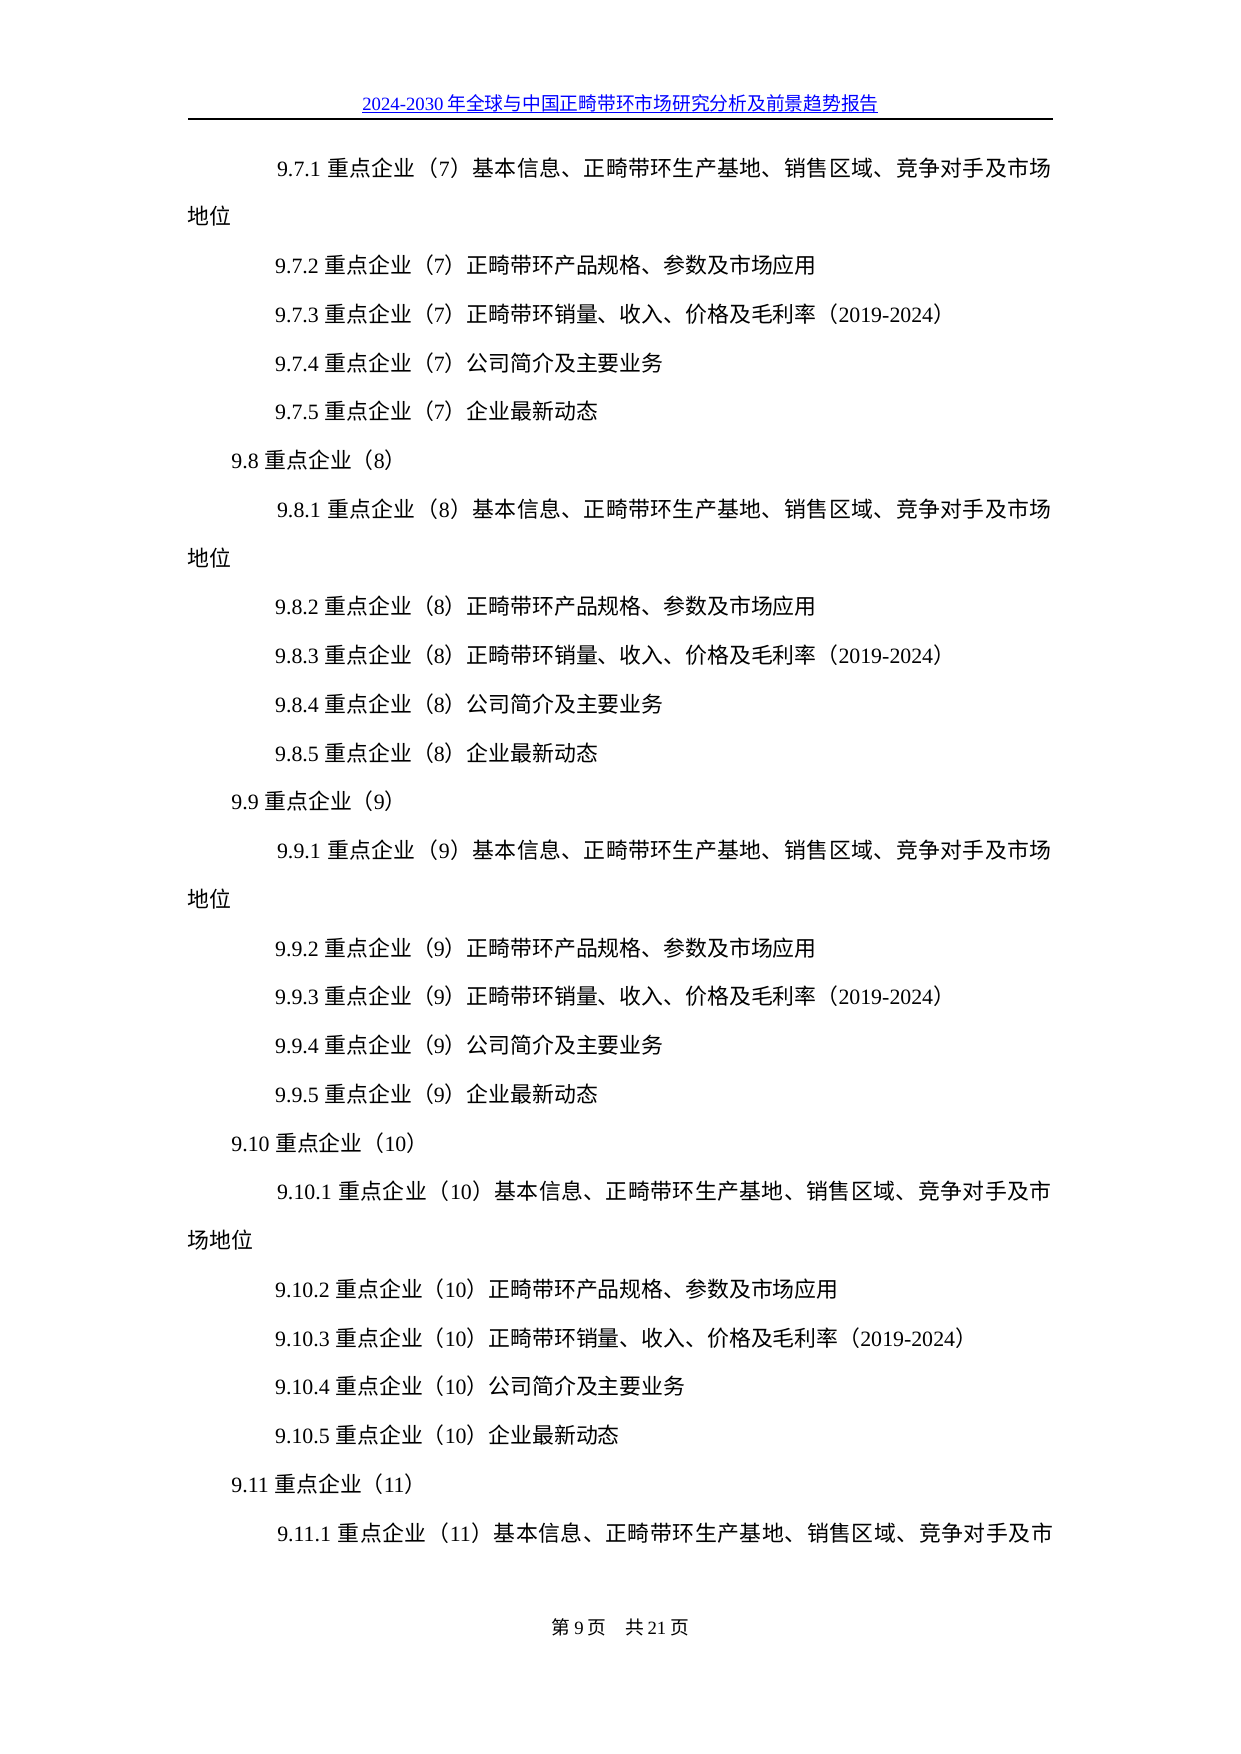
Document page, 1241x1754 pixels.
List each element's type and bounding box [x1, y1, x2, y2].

text [187, 150, 1053, 1548]
